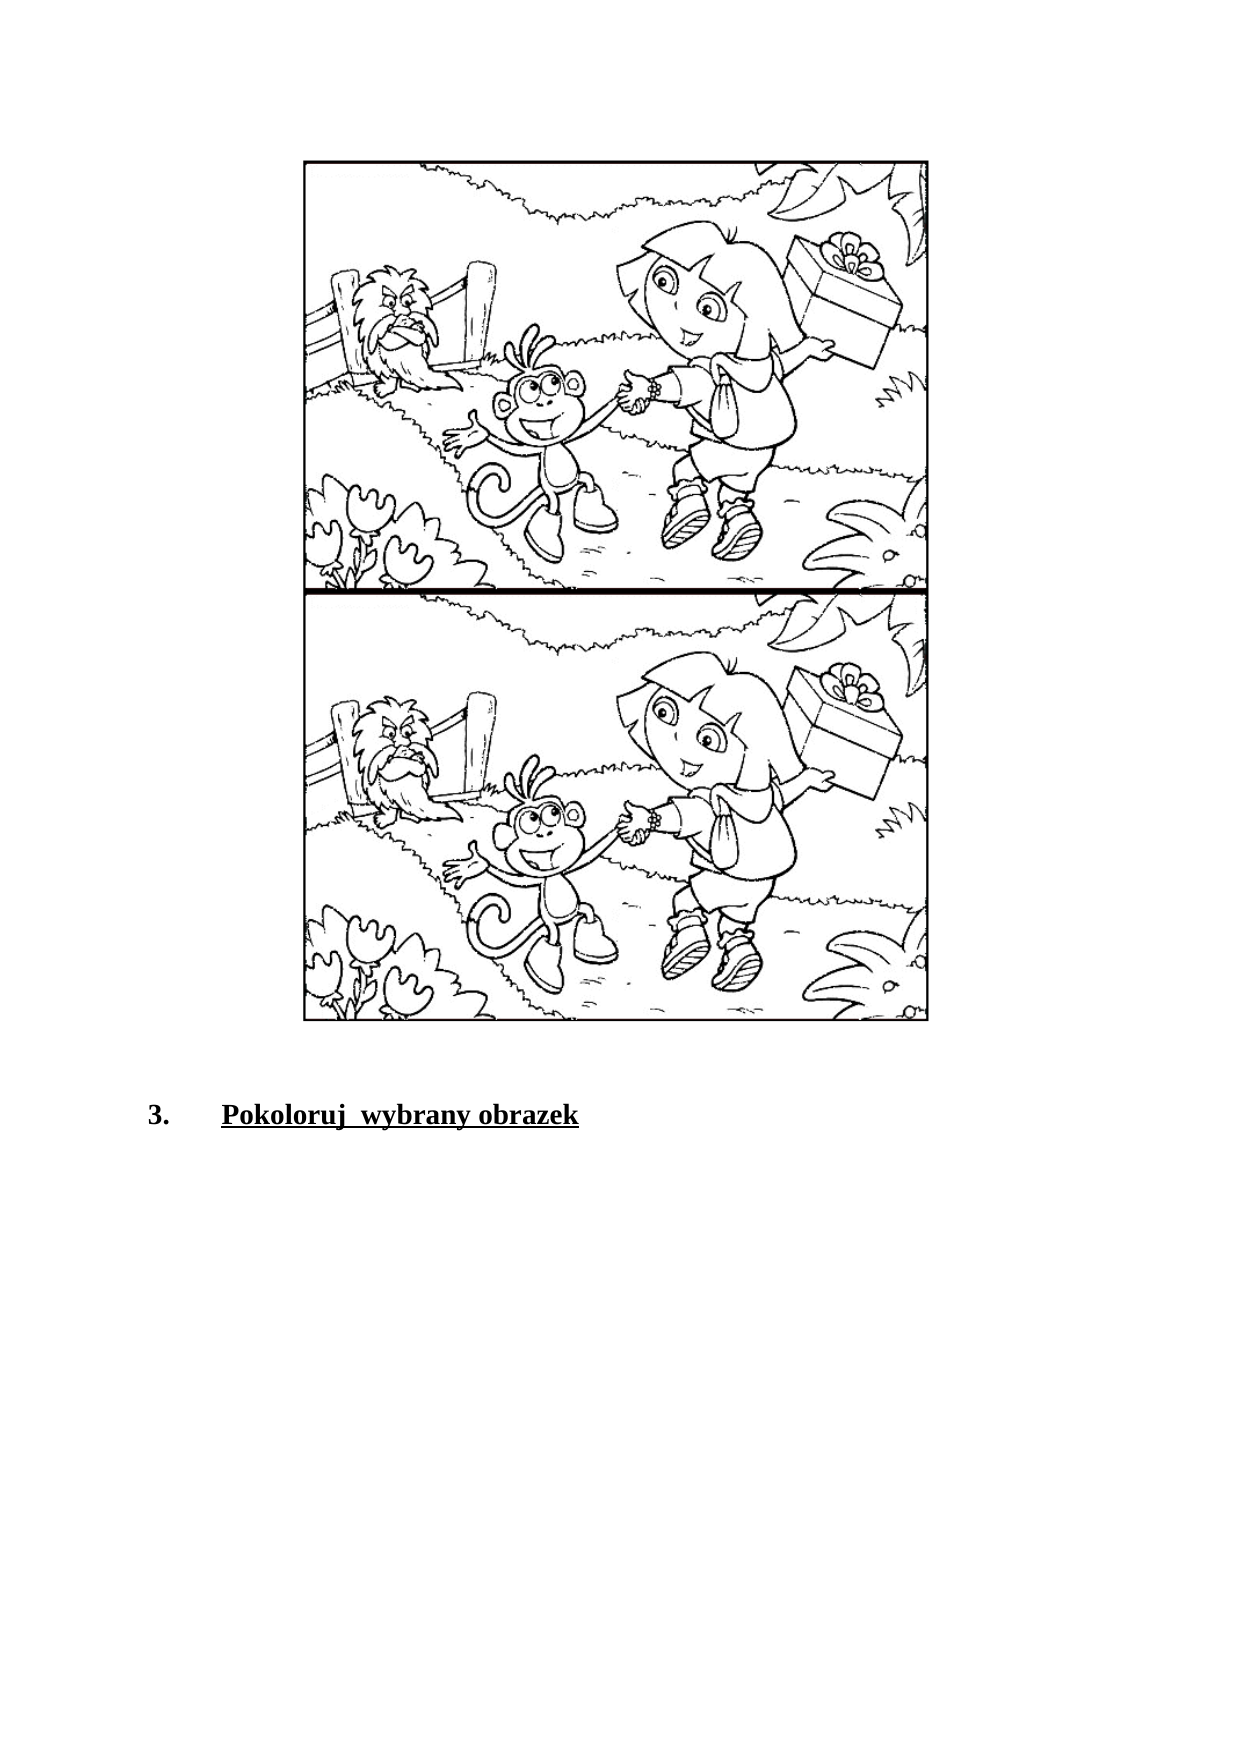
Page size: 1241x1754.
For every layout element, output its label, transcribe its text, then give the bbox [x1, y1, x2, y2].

list Pokoloruj wybrany obrazek [148, 1097, 1093, 1131]
picture [214, 147, 1026, 1054]
